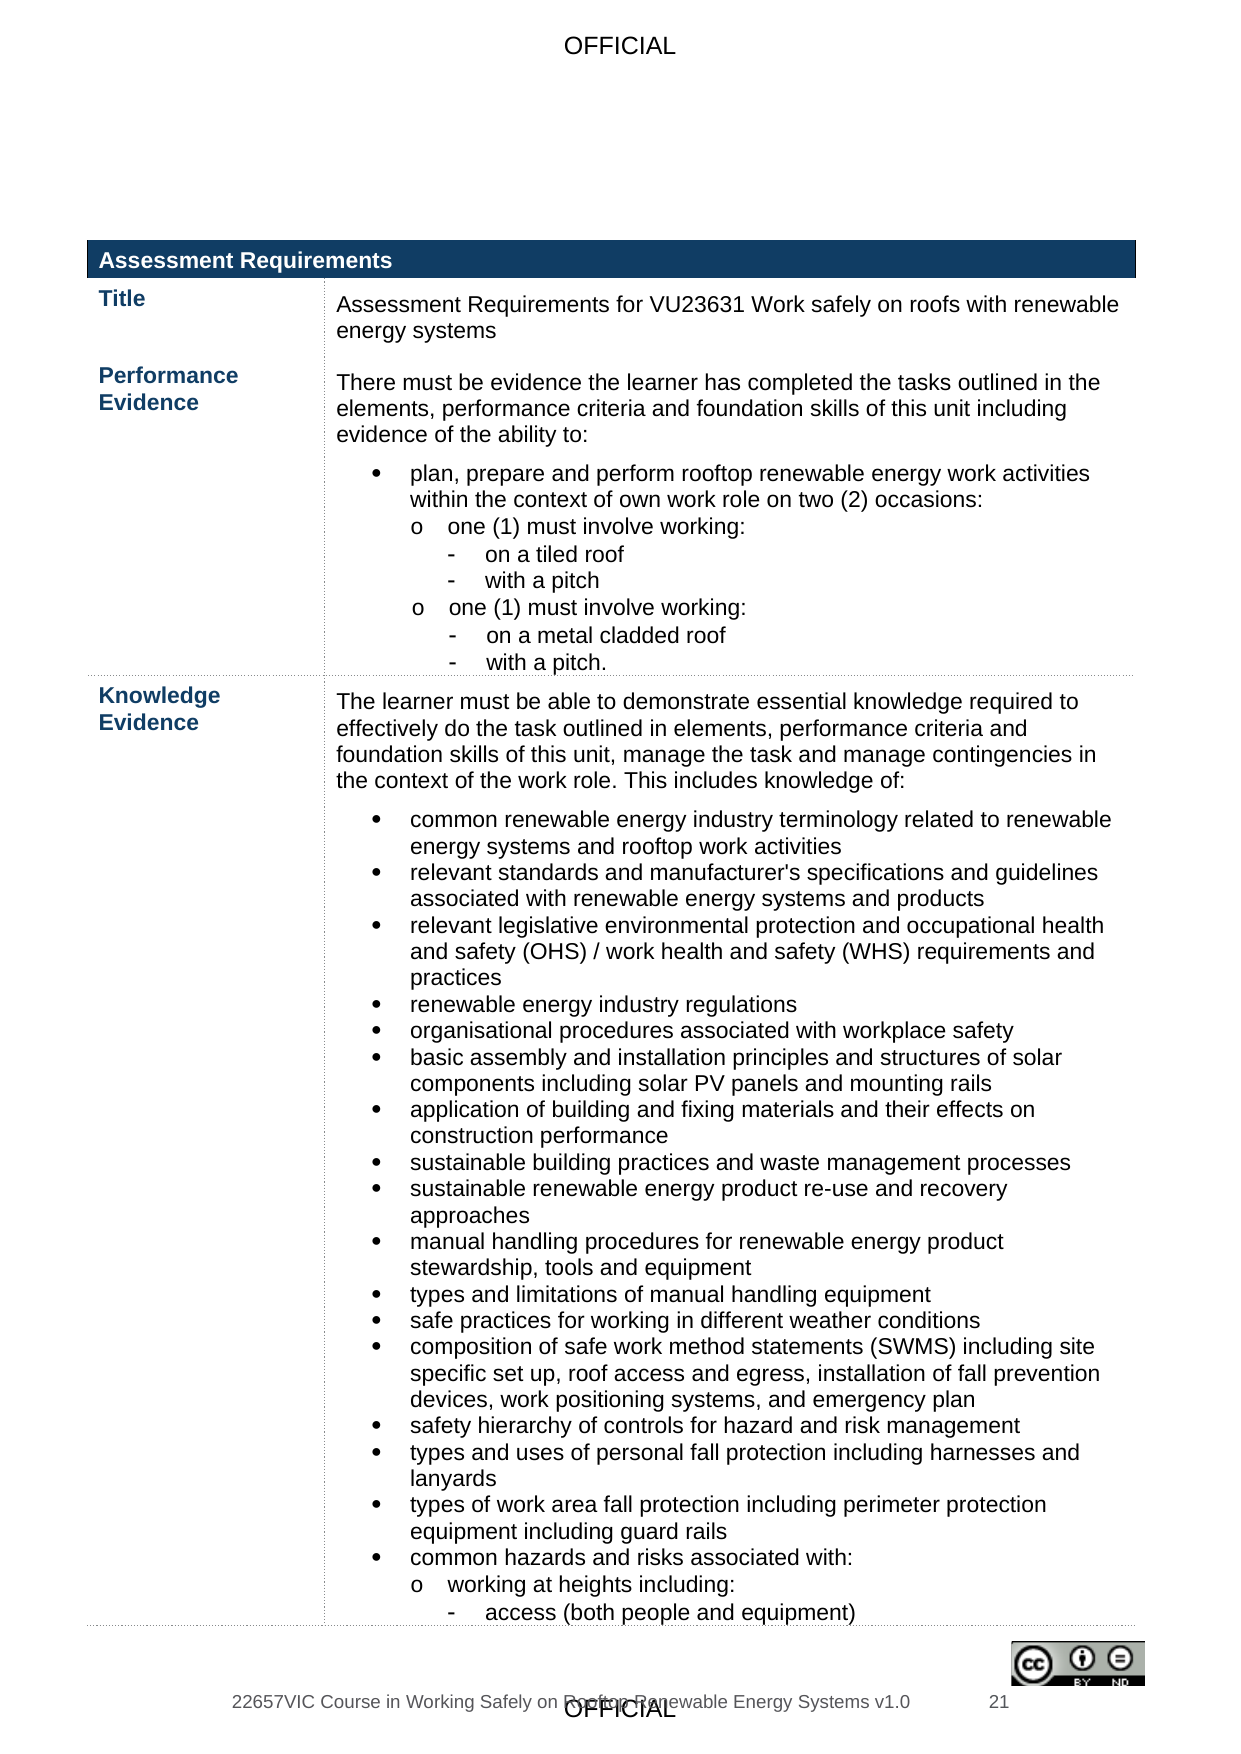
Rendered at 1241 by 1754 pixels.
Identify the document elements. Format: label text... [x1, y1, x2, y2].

picture [1010, 1641, 1144, 1685]
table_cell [325, 675, 1136, 1625]
table_cell Performance Evidence [87, 356, 325, 675]
table_header Assessment Requirements [88, 240, 1135, 278]
table_cell Knowledge Evidence [87, 675, 325, 1625]
table_cell There must be evidence the learner has completed the tasks outlined in the elements, performance criteria and foundation skills of this unit including evidence of the ability to: plan, prepare and perform rooftop renewable energy work activities within the context of own work role on two (2) occasions: one (1) must involve working: on a tiled roof with a pitch one (1) must involve working: on a metal cladded roof with a pitch. [325, 356, 1136, 675]
table_cell Assessment Requirements for VU23631 Work safely on roofs with renewable energy systems [325, 278, 1136, 356]
table_cell Title [87, 278, 325, 356]
